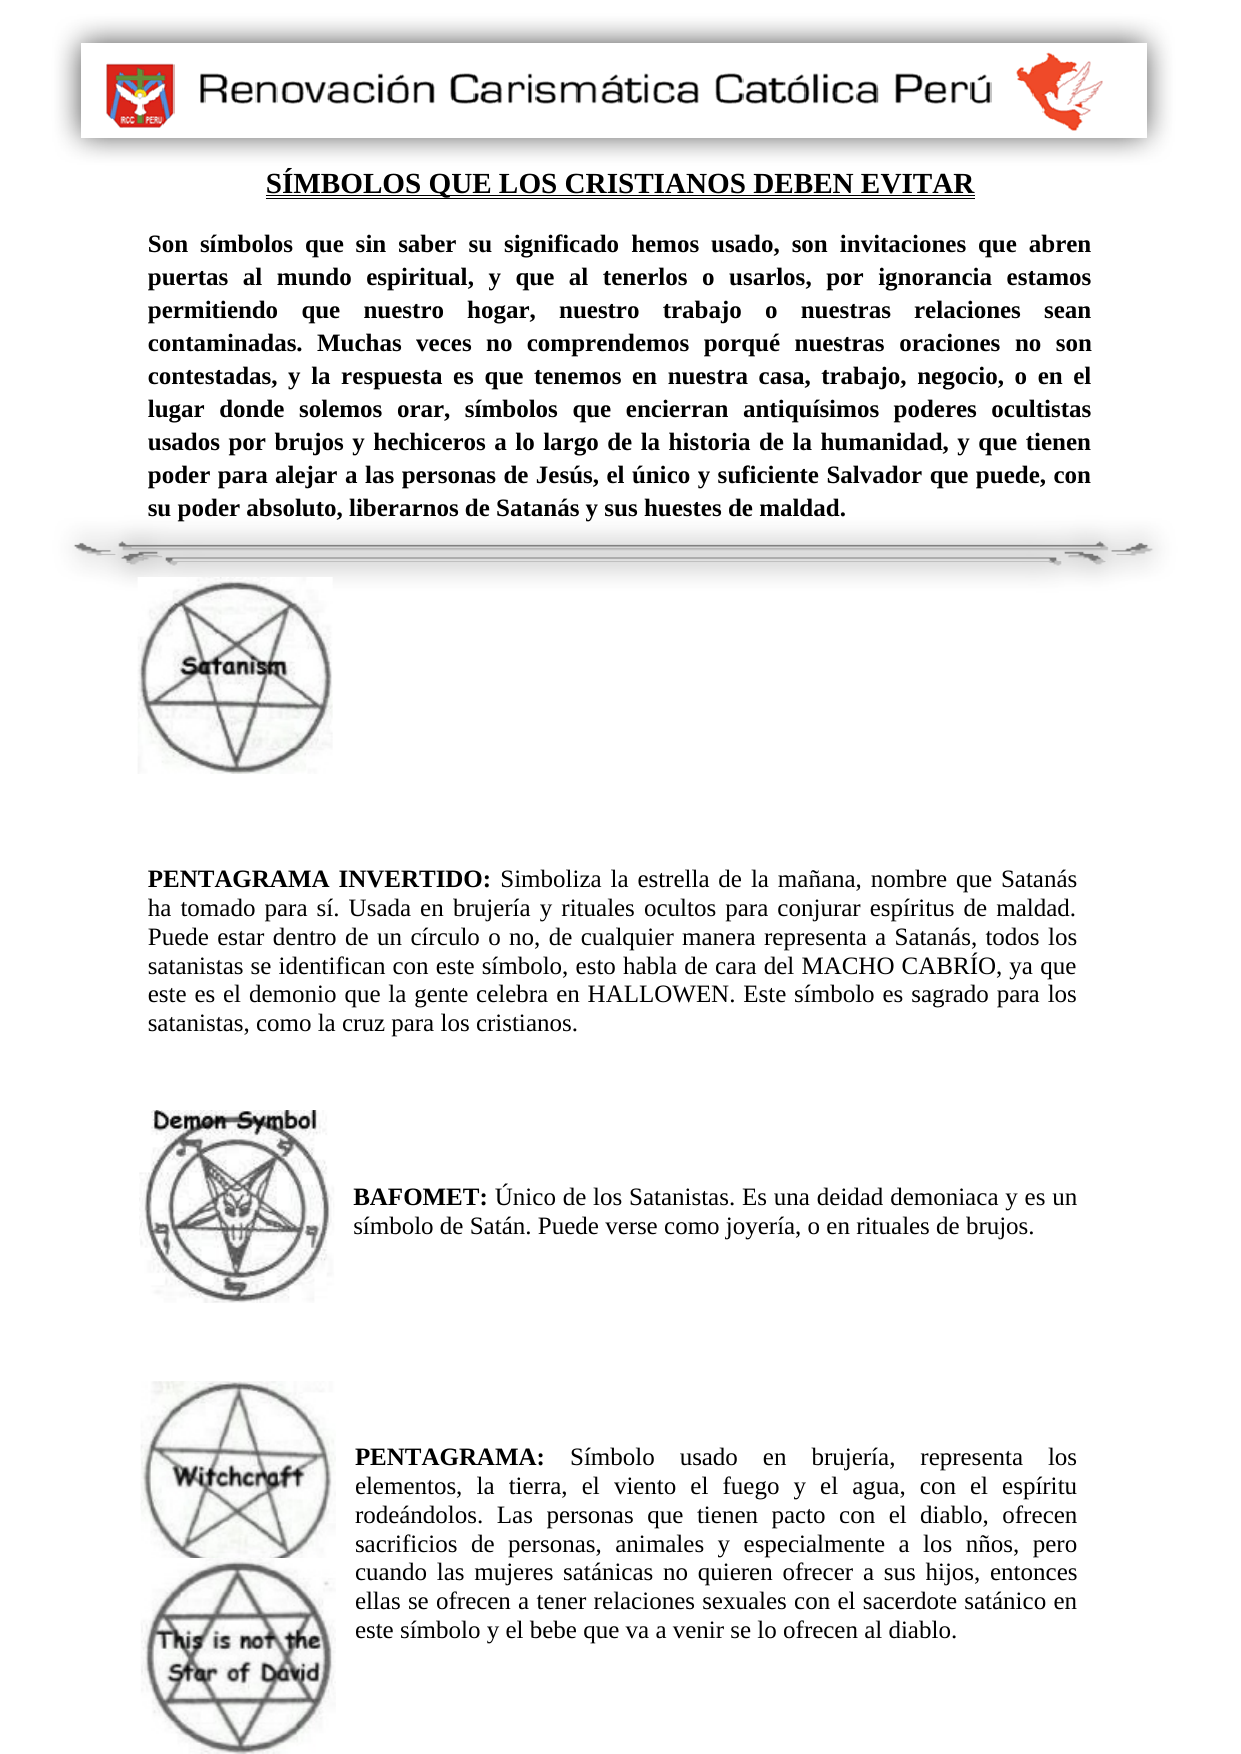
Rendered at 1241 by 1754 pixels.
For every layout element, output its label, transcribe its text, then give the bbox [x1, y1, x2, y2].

text BAFOMET: Único de los Satanistas. Es una deidad demoniaca y es un símbolo de Satán. Puede verse como joyería, o en rituales de brujos. [335, 1182, 1078, 1239]
picture [139, 1110, 335, 1303]
picture [137, 577, 333, 774]
text PENTAGRAMA: Símbolo usado en brujería, representa los elementos, la tierra, el viento el fuego y el agua, con el espíritu rodeándolos. Las personas que tienen pacto con el diablo, ofrecen sacrificios de personas, animales y especialmente a los nños, pero cuando las mujeres satánicas no quieren ofrecer a sus hijos, entonces ellas se ofrecen a tener relaciones sexuales con el sacerdote satánico en este símbolo y el bebe que va a venir se lo ofrecen al diablo. [336, 1442, 1078, 1644]
picture [140, 1381, 336, 1751]
text SÍMBOLOS QUE LOS CRISTIANOS DEBEN EVITAR [148, 133, 1093, 200]
text Son símbolos que sin saber su significado hemos usado, son invitaciones que abren puertas al mundo espiritual, y que al tenerlos o usarlos, por ignorancia estamos permitiendo que nuestro hogar, nuestro trabajo o nuestras relaciones sean contaminadas. Muchas veces no comprendemos porqué nuestras oraciones no son contestadas, y la respuesta es que tenemos en nuestra casa, trabajo, negocio, o en el lugar donde solemos orar, símbolos que encierran antiquísimos poderes ocultistas usados por brujos y hechiceros a lo largo de la historia de la humanidad, y que tienen poder para alejar a las personas de Jesús, el único y suficiente Salvador que puede, con su poder absoluto, liberarnos de Satanás y sus huestes de maldad. [148, 229, 1093, 522]
picture [81, 43, 1147, 138]
text PENTAGRAMA INVERTIDO: Simboliza la estrella de la mañana, nombre que Satanás ha tomado para sí. Usada en brujería y rituales ocultos para conjurar espíritus de maldad. Puede estar dentro de un círculo o no, de cualquier manera representa a Satanás, todos los satanistas se identifican con este símbolo, esto habla de cara del MACHO CABRÍO, ya que este es el demonio que la gente celebra en HALLOWEN. Este símbolo es sagrado para los satanistas, como la cruz para los cristianos. [148, 864, 1078, 1037]
